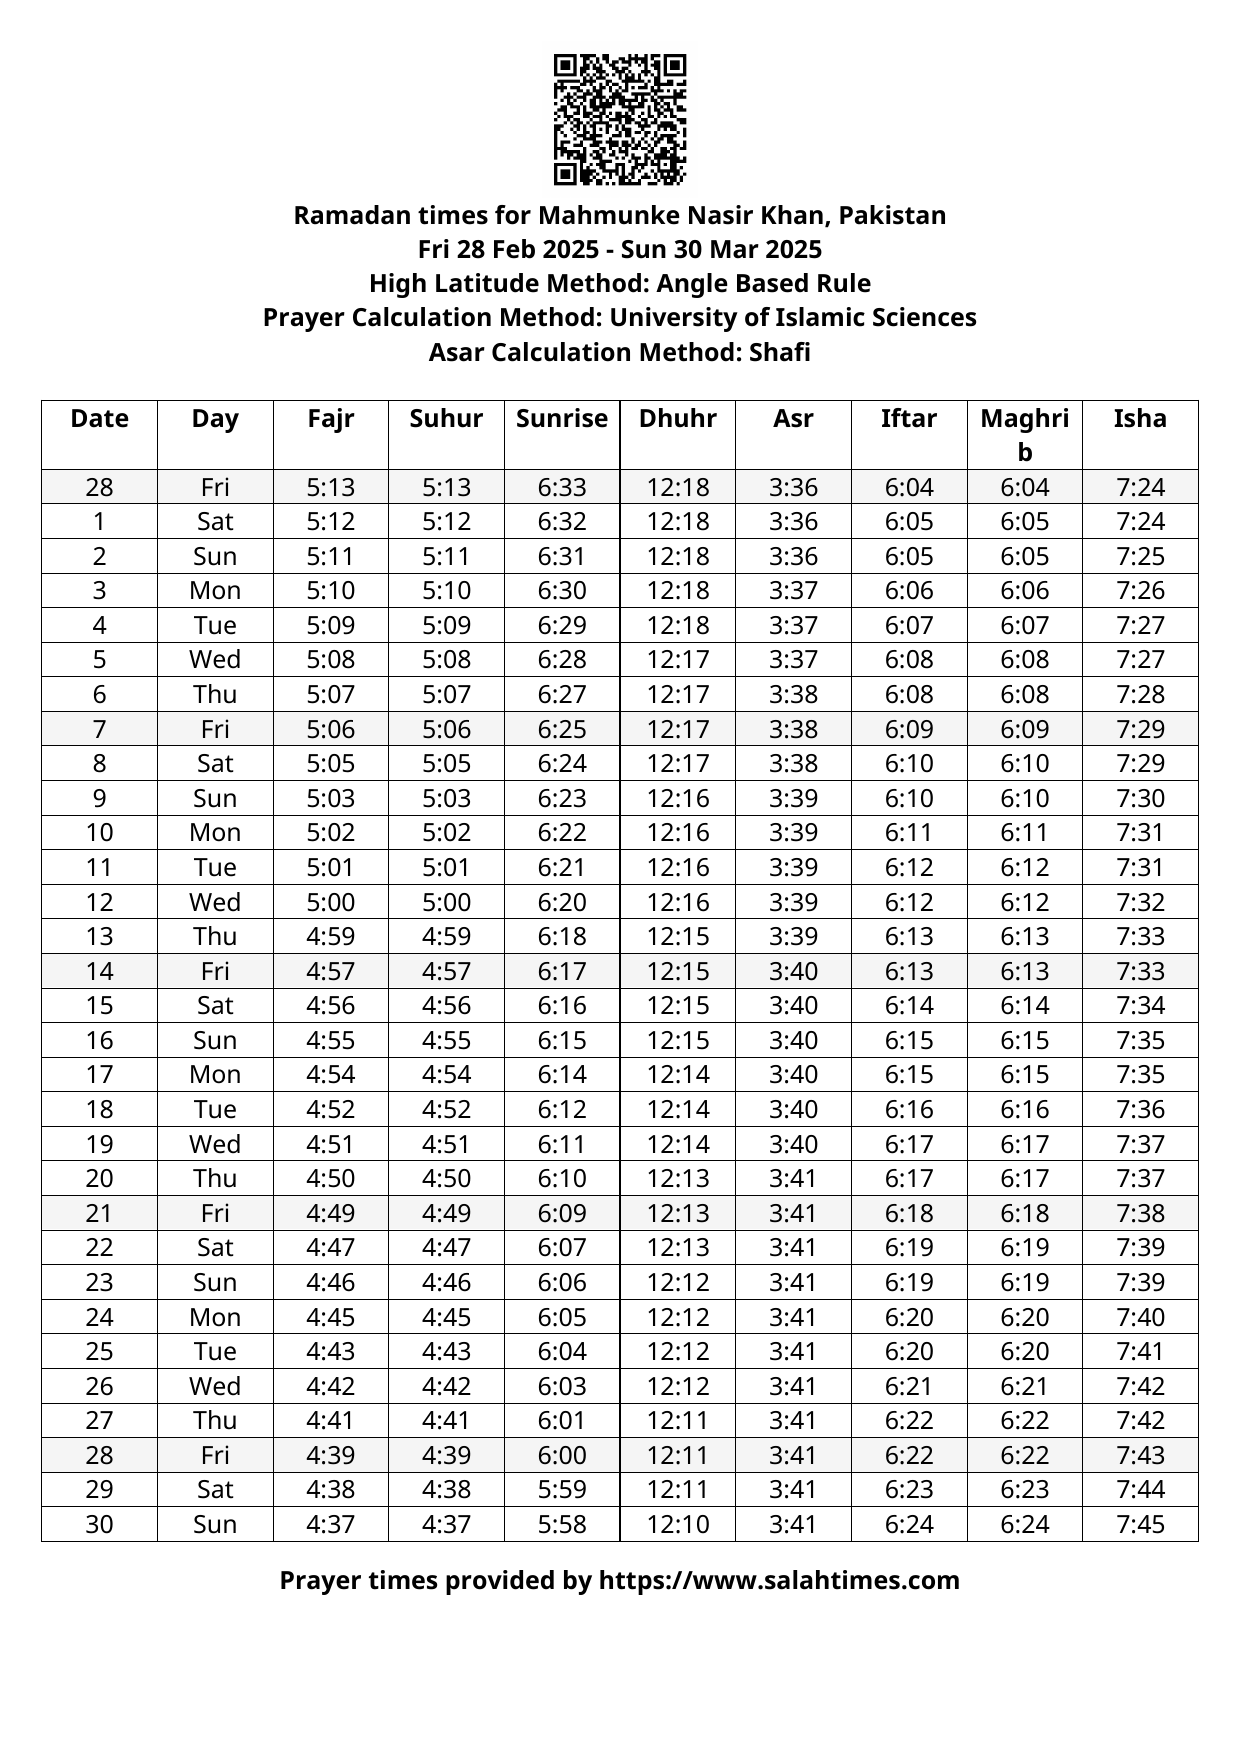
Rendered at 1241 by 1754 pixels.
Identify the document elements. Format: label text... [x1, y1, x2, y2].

table_cell 12:16 [621, 816, 735, 849]
table_cell 3:38 [736, 746, 851, 780]
table_cell Mon [158, 574, 273, 607]
table_cell 12:15 [621, 1023, 735, 1057]
table_cell Mon [158, 816, 273, 849]
table_cell Wed [158, 1127, 273, 1160]
text Asar Calculation Method: Shafi [42, 334, 1198, 368]
table_cell 4:52 [389, 1092, 504, 1126]
table_cell 3:40 [736, 1023, 851, 1057]
table_cell 5:06 [274, 712, 388, 745]
table_cell 6:31 [505, 539, 619, 572]
table_cell 3 [42, 574, 157, 607]
table_cell 6:28 [505, 643, 619, 676]
table_header Sunrise [505, 401, 619, 469]
table_cell Thu [158, 919, 273, 953]
text Fri 28 Feb 2025 - Sun 30 Mar 2025 [42, 232, 1198, 266]
table_cell 3:39 [736, 919, 851, 953]
table_cell 6:10 [968, 746, 1082, 780]
table_cell 14 [42, 954, 157, 987]
table_cell 6:03 [505, 1369, 619, 1402]
table_cell 12:15 [621, 954, 735, 987]
table_cell 5:00 [274, 885, 388, 918]
table_cell Sat [158, 746, 273, 780]
table_cell 3:40 [736, 1092, 851, 1126]
table_cell 2 [42, 539, 157, 572]
table_cell Tue [158, 608, 273, 642]
table_cell 3:36 [736, 539, 851, 572]
text High Latitude Method: Angle Based Rule [42, 266, 1198, 300]
table_cell 5:05 [274, 746, 388, 780]
table_cell Thu [158, 1404, 273, 1437]
table_cell 6:29 [505, 608, 619, 642]
table_cell 6:13 [968, 954, 1082, 987]
table_cell 10 [42, 816, 157, 849]
table_cell 4:46 [389, 1265, 504, 1299]
table_cell 6:10 [968, 781, 1082, 814]
table_cell 3:41 [736, 1334, 851, 1368]
table_cell 6:11 [968, 816, 1082, 849]
table_cell 6:21 [852, 1369, 967, 1402]
table_cell 4:37 [389, 1507, 504, 1541]
table_cell 12:18 [621, 539, 735, 572]
table_cell 4:51 [274, 1127, 388, 1160]
table_cell 6:16 [968, 1092, 1082, 1126]
table_cell 6:05 [852, 504, 967, 538]
table_cell Mon [158, 1058, 273, 1091]
table_cell 6:12 [852, 850, 967, 884]
table_cell 6:19 [852, 1231, 967, 1264]
table_cell 4:56 [274, 989, 388, 1022]
table_cell Fri [158, 954, 273, 987]
table_cell 23 [42, 1265, 157, 1299]
table_cell 12:14 [621, 1127, 735, 1160]
table_header Isha [1083, 401, 1198, 469]
table_cell 6:13 [852, 919, 967, 953]
table_cell 3:41 [736, 1507, 851, 1541]
table_cell 5:06 [389, 712, 504, 745]
table_cell 5:00 [389, 885, 504, 918]
table_cell 6:18 [505, 919, 619, 953]
table_cell Fri [158, 470, 273, 503]
table_cell 12:18 [621, 608, 735, 642]
table_cell 3:36 [736, 470, 851, 503]
table_cell 3:37 [736, 574, 851, 607]
table_cell 5:02 [274, 816, 388, 849]
table_cell 12:11 [621, 1438, 735, 1472]
table_cell 12:12 [621, 1334, 735, 1368]
table_cell 5:09 [274, 608, 388, 642]
table_cell 7:26 [1083, 574, 1198, 607]
table_cell 6:24 [505, 746, 619, 780]
table_cell 4:52 [274, 1092, 388, 1126]
table_cell 3:39 [736, 781, 851, 814]
table_cell 4:59 [389, 919, 504, 953]
table_cell 3:38 [736, 712, 851, 745]
table_cell 12:11 [621, 1404, 735, 1437]
table_cell Sun [158, 539, 273, 572]
table_cell 5:08 [274, 643, 388, 676]
table_cell 7:37 [1083, 1127, 1198, 1160]
table_cell 5:11 [389, 539, 504, 572]
table_cell 6:15 [968, 1023, 1082, 1057]
table_cell 6 [42, 677, 157, 711]
table_cell 17 [42, 1058, 157, 1091]
table_cell 4:51 [389, 1127, 504, 1160]
table_cell 5:03 [389, 781, 504, 814]
table_cell 7:43 [1083, 1438, 1198, 1472]
table_cell 20 [42, 1161, 157, 1195]
table_cell 3:40 [736, 1058, 851, 1091]
table_cell 12:17 [621, 677, 735, 711]
table_cell 6:06 [968, 574, 1082, 607]
table_cell Fri [158, 712, 273, 745]
table_cell 6:08 [968, 677, 1082, 711]
table_cell 6:04 [505, 1334, 619, 1368]
table_cell 6:19 [852, 1265, 967, 1299]
table_cell 6:14 [505, 1058, 619, 1091]
table_cell 12:13 [621, 1231, 735, 1264]
table_cell 6:10 [505, 1161, 619, 1195]
table_cell 6:12 [852, 885, 967, 918]
table_cell Wed [158, 643, 273, 676]
table_cell 6:24 [852, 1507, 967, 1541]
table_cell 4:43 [389, 1334, 504, 1368]
table_cell 9 [42, 781, 157, 814]
table_cell 3:41 [736, 1265, 851, 1299]
table_cell 4:49 [389, 1196, 504, 1229]
table_cell 6:20 [968, 1300, 1082, 1333]
table_cell 3:40 [736, 1127, 851, 1160]
table_cell 12:15 [621, 989, 735, 1022]
table_cell 5:01 [389, 850, 504, 884]
table_cell 4:41 [274, 1404, 388, 1437]
table_cell 5:05 [389, 746, 504, 780]
table_cell 6:06 [852, 574, 967, 607]
table_cell 30 [42, 1507, 157, 1541]
table_cell 7:41 [1083, 1334, 1198, 1368]
table_cell 3:41 [736, 1473, 851, 1506]
table_cell 21 [42, 1196, 157, 1229]
table_cell 3:40 [736, 989, 851, 1022]
table_cell 5:01 [274, 850, 388, 884]
table_cell 4 [42, 608, 157, 642]
table_cell 28 [42, 470, 157, 503]
table_cell 7 [42, 712, 157, 745]
table_cell 4:42 [274, 1369, 388, 1402]
table_cell 5:10 [274, 574, 388, 607]
table_cell 19 [42, 1127, 157, 1160]
table_cell 5:08 [389, 643, 504, 676]
table_cell 7:39 [1083, 1265, 1198, 1299]
table_cell 7:31 [1083, 850, 1198, 884]
table_cell 4:57 [389, 954, 504, 987]
table_cell 7:37 [1083, 1161, 1198, 1195]
table_cell 5:07 [274, 677, 388, 711]
table_cell 5:12 [274, 504, 388, 538]
table_cell 6:22 [852, 1438, 967, 1472]
table_cell 16 [42, 1023, 157, 1057]
table_cell 13 [42, 919, 157, 953]
table_cell 12:14 [621, 1092, 735, 1126]
table_cell 12:16 [621, 781, 735, 814]
table_cell 7:45 [1083, 1507, 1198, 1541]
table_cell Mon [158, 1300, 273, 1333]
table_cell 3:37 [736, 643, 851, 676]
table_cell 6:10 [852, 746, 967, 780]
table_cell 4:49 [274, 1196, 388, 1229]
table_cell Wed [158, 1369, 273, 1402]
table_cell 4:55 [274, 1023, 388, 1057]
table_cell 7:29 [1083, 746, 1198, 780]
table_cell 7:32 [1083, 885, 1198, 918]
table_cell Sun [158, 1507, 273, 1541]
table_cell Tue [158, 1334, 273, 1368]
table_cell 12:11 [621, 1473, 735, 1506]
table_cell 5:59 [505, 1473, 619, 1506]
table_cell 6:05 [968, 539, 1082, 572]
table_cell 12:16 [621, 885, 735, 918]
table_cell 6:09 [505, 1196, 619, 1229]
table_cell 4:38 [274, 1473, 388, 1506]
table_cell 5:02 [389, 816, 504, 849]
table_cell 4:47 [389, 1231, 504, 1264]
table_cell 7:28 [1083, 677, 1198, 711]
table_cell 15 [42, 989, 157, 1022]
table_cell 3:41 [736, 1300, 851, 1333]
table_cell Sun [158, 1265, 273, 1299]
table_cell 3:39 [736, 850, 851, 884]
table_cell 6:23 [852, 1473, 967, 1506]
table_cell 6:01 [505, 1404, 619, 1437]
table_cell 3:39 [736, 885, 851, 918]
table_cell 3:36 [736, 504, 851, 538]
table_cell Tue [158, 1092, 273, 1126]
table_cell 6:08 [968, 643, 1082, 676]
table_cell 4:47 [274, 1231, 388, 1264]
table_cell 5:09 [389, 608, 504, 642]
table_cell Thu [158, 1161, 273, 1195]
table_cell Tue [158, 850, 273, 884]
table_cell 6:08 [852, 643, 967, 676]
table_cell 6:05 [505, 1300, 619, 1333]
table_cell 7:42 [1083, 1404, 1198, 1437]
table_cell 7:24 [1083, 504, 1198, 538]
table_cell 6:05 [852, 539, 967, 572]
table_cell 25 [42, 1334, 157, 1368]
table_cell 7:30 [1083, 781, 1198, 814]
table_cell 4:41 [389, 1404, 504, 1437]
table_cell 6:04 [968, 470, 1082, 503]
table_cell 7:44 [1083, 1473, 1198, 1506]
table_header Suhur [389, 401, 504, 469]
table_cell 5:07 [389, 677, 504, 711]
picture [542, 41, 699, 198]
table_cell 5:11 [274, 539, 388, 572]
table_cell 6:15 [968, 1058, 1082, 1091]
table_cell 6:19 [968, 1265, 1082, 1299]
table_header Asr [736, 401, 851, 469]
table_cell 4:55 [389, 1023, 504, 1057]
table_cell 3:41 [736, 1231, 851, 1264]
table_cell 6:11 [505, 1127, 619, 1160]
table_cell 4:50 [389, 1161, 504, 1195]
table_cell 4:39 [274, 1438, 388, 1472]
table_cell 7:35 [1083, 1058, 1198, 1091]
table_cell 7:24 [1083, 470, 1198, 503]
table_cell 4:57 [274, 954, 388, 987]
table_cell 12:17 [621, 643, 735, 676]
table_cell 18 [42, 1092, 157, 1126]
table_cell 6:09 [852, 712, 967, 745]
table_cell 12:18 [621, 470, 735, 503]
table_cell 6:05 [968, 504, 1082, 538]
table_cell 28 [42, 1438, 157, 1472]
table_header Day [158, 401, 273, 469]
text Ramadan times for Mahmunke Nasir Khan, Pakistan [42, 198, 1198, 232]
table_cell 1 [42, 504, 157, 538]
table_cell Sun [158, 781, 273, 814]
table_cell 6:00 [505, 1438, 619, 1472]
table_cell 6:16 [852, 1092, 967, 1126]
table_cell 5:03 [274, 781, 388, 814]
table_cell 7:38 [1083, 1196, 1198, 1229]
table_cell 12:10 [621, 1507, 735, 1541]
table_cell 6:22 [968, 1404, 1082, 1437]
table_header Date [42, 401, 157, 469]
table_cell Sat [158, 1231, 273, 1264]
table_cell 6:17 [852, 1161, 967, 1195]
table_cell 6:30 [505, 574, 619, 607]
table_cell 6:13 [852, 954, 967, 987]
table_cell 6:09 [968, 712, 1082, 745]
table_cell 3:38 [736, 677, 851, 711]
table_cell 12:12 [621, 1300, 735, 1333]
table_cell 4:39 [389, 1438, 504, 1472]
table_cell 6:17 [505, 954, 619, 987]
table_cell Sun [158, 1023, 273, 1057]
table_cell 6:24 [968, 1507, 1082, 1541]
table_cell 7:33 [1083, 954, 1198, 987]
table_cell 6:27 [505, 677, 619, 711]
table_cell 3:41 [736, 1438, 851, 1472]
table_cell 6:20 [852, 1334, 967, 1368]
table_cell 7:42 [1083, 1369, 1198, 1402]
table_cell 12:14 [621, 1058, 735, 1091]
table_cell 6:17 [852, 1127, 967, 1160]
table_cell Fri [158, 1438, 273, 1472]
table_cell 6:25 [505, 712, 619, 745]
table_cell 5:10 [389, 574, 504, 607]
table_cell 24 [42, 1300, 157, 1333]
table_cell 12:17 [621, 712, 735, 745]
table_cell 7:35 [1083, 1023, 1198, 1057]
table_cell 4:54 [389, 1058, 504, 1091]
table_cell 6:06 [505, 1265, 619, 1299]
table_cell 4:56 [389, 989, 504, 1022]
table_cell Sat [158, 1473, 273, 1506]
table_cell 7:33 [1083, 919, 1198, 953]
table_cell 26 [42, 1369, 157, 1402]
table_cell 6:16 [505, 989, 619, 1022]
table_cell 3:39 [736, 816, 851, 849]
table_cell 12:12 [621, 1265, 735, 1299]
table_cell 6:20 [968, 1334, 1082, 1368]
table_cell 7:36 [1083, 1092, 1198, 1126]
table_cell 6:07 [505, 1231, 619, 1264]
table_cell 11 [42, 850, 157, 884]
table_cell 4:54 [274, 1058, 388, 1091]
table_cell 6:04 [852, 470, 967, 503]
table_cell 7:40 [1083, 1300, 1198, 1333]
table_cell 12:17 [621, 746, 735, 780]
table_cell 6:12 [968, 885, 1082, 918]
table_cell 6:23 [968, 1473, 1082, 1506]
table_header Iftar [852, 401, 967, 469]
table_cell 7:39 [1083, 1231, 1198, 1264]
table_cell 12 [42, 885, 157, 918]
table_cell 6:32 [505, 504, 619, 538]
table_header Dhuhr [621, 401, 735, 469]
table_cell Sat [158, 989, 273, 1022]
table_cell 4:45 [274, 1300, 388, 1333]
table_cell 4:59 [274, 919, 388, 953]
table_cell 6:13 [968, 919, 1082, 953]
table_cell 12:12 [621, 1369, 735, 1402]
table_cell 5:58 [505, 1507, 619, 1541]
table_cell 6:10 [852, 781, 967, 814]
table_cell 7:29 [1083, 712, 1198, 745]
table_cell Thu [158, 677, 273, 711]
table_cell 3:41 [736, 1369, 851, 1402]
table_cell 6:12 [968, 850, 1082, 884]
table_cell 27 [42, 1404, 157, 1437]
table_cell 4:38 [389, 1473, 504, 1506]
table_cell 6:12 [505, 1092, 619, 1126]
table_cell 7:25 [1083, 539, 1198, 572]
table_cell 6:22 [852, 1404, 967, 1437]
table_cell 6:18 [968, 1196, 1082, 1229]
table_cell 6:14 [968, 989, 1082, 1022]
table_header Fajr [274, 401, 388, 469]
table_cell 12:16 [621, 850, 735, 884]
table_cell 3:41 [736, 1161, 851, 1195]
table_cell Sat [158, 504, 273, 538]
table_cell 3:41 [736, 1196, 851, 1229]
table_cell 6:17 [968, 1127, 1082, 1160]
table_cell 7:34 [1083, 989, 1198, 1022]
table_cell 6:22 [505, 816, 619, 849]
table_cell 6:20 [505, 885, 619, 918]
table_cell 5:13 [274, 470, 388, 503]
table_cell 6:18 [852, 1196, 967, 1229]
table_cell 5:12 [389, 504, 504, 538]
table_cell 7:27 [1083, 643, 1198, 676]
table_cell 6:21 [968, 1369, 1082, 1402]
table_cell 6:08 [852, 677, 967, 711]
table_cell 6:33 [505, 470, 619, 503]
table_cell 6:15 [505, 1023, 619, 1057]
table_cell 5 [42, 643, 157, 676]
table_cell 12:18 [621, 504, 735, 538]
table_header Maghrib [968, 401, 1082, 469]
table_cell 12:15 [621, 919, 735, 953]
text Prayer Calculation Method: University of Islamic Sciences [42, 300, 1198, 334]
table_cell 6:19 [968, 1231, 1082, 1264]
table_cell 5:13 [389, 470, 504, 503]
table_cell 4:50 [274, 1161, 388, 1195]
table_cell 4:42 [389, 1369, 504, 1402]
table_cell 6:07 [852, 608, 967, 642]
table_cell 12:13 [621, 1196, 735, 1229]
table_cell 3:41 [736, 1404, 851, 1437]
table_cell 6:07 [968, 608, 1082, 642]
table_cell 4:43 [274, 1334, 388, 1368]
table_cell 6:17 [968, 1161, 1082, 1195]
table_cell 12:13 [621, 1161, 735, 1195]
table_cell 6:15 [852, 1023, 967, 1057]
table_cell 3:40 [736, 954, 851, 987]
table_cell 4:45 [389, 1300, 504, 1333]
table_cell 6:14 [852, 989, 967, 1022]
table_cell Wed [158, 885, 273, 918]
table_cell 6:21 [505, 850, 619, 884]
table_cell 7:31 [1083, 816, 1198, 849]
table_cell 4:46 [274, 1265, 388, 1299]
table_cell 7:27 [1083, 608, 1198, 642]
table_cell Fri [158, 1196, 273, 1229]
table_cell 29 [42, 1473, 157, 1506]
table_cell 6:15 [852, 1058, 967, 1091]
table_cell 6:22 [968, 1438, 1082, 1472]
text Prayer times provided by https://www.salahtimes.com [42, 1563, 1198, 1597]
table_cell 6:23 [505, 781, 619, 814]
table_cell 4:37 [274, 1507, 388, 1541]
table_cell 22 [42, 1231, 157, 1264]
table_cell 6:20 [852, 1300, 967, 1333]
table_cell 6:11 [852, 816, 967, 849]
table_cell 8 [42, 746, 157, 780]
table_cell 3:37 [736, 608, 851, 642]
table_cell 12:18 [621, 574, 735, 607]
